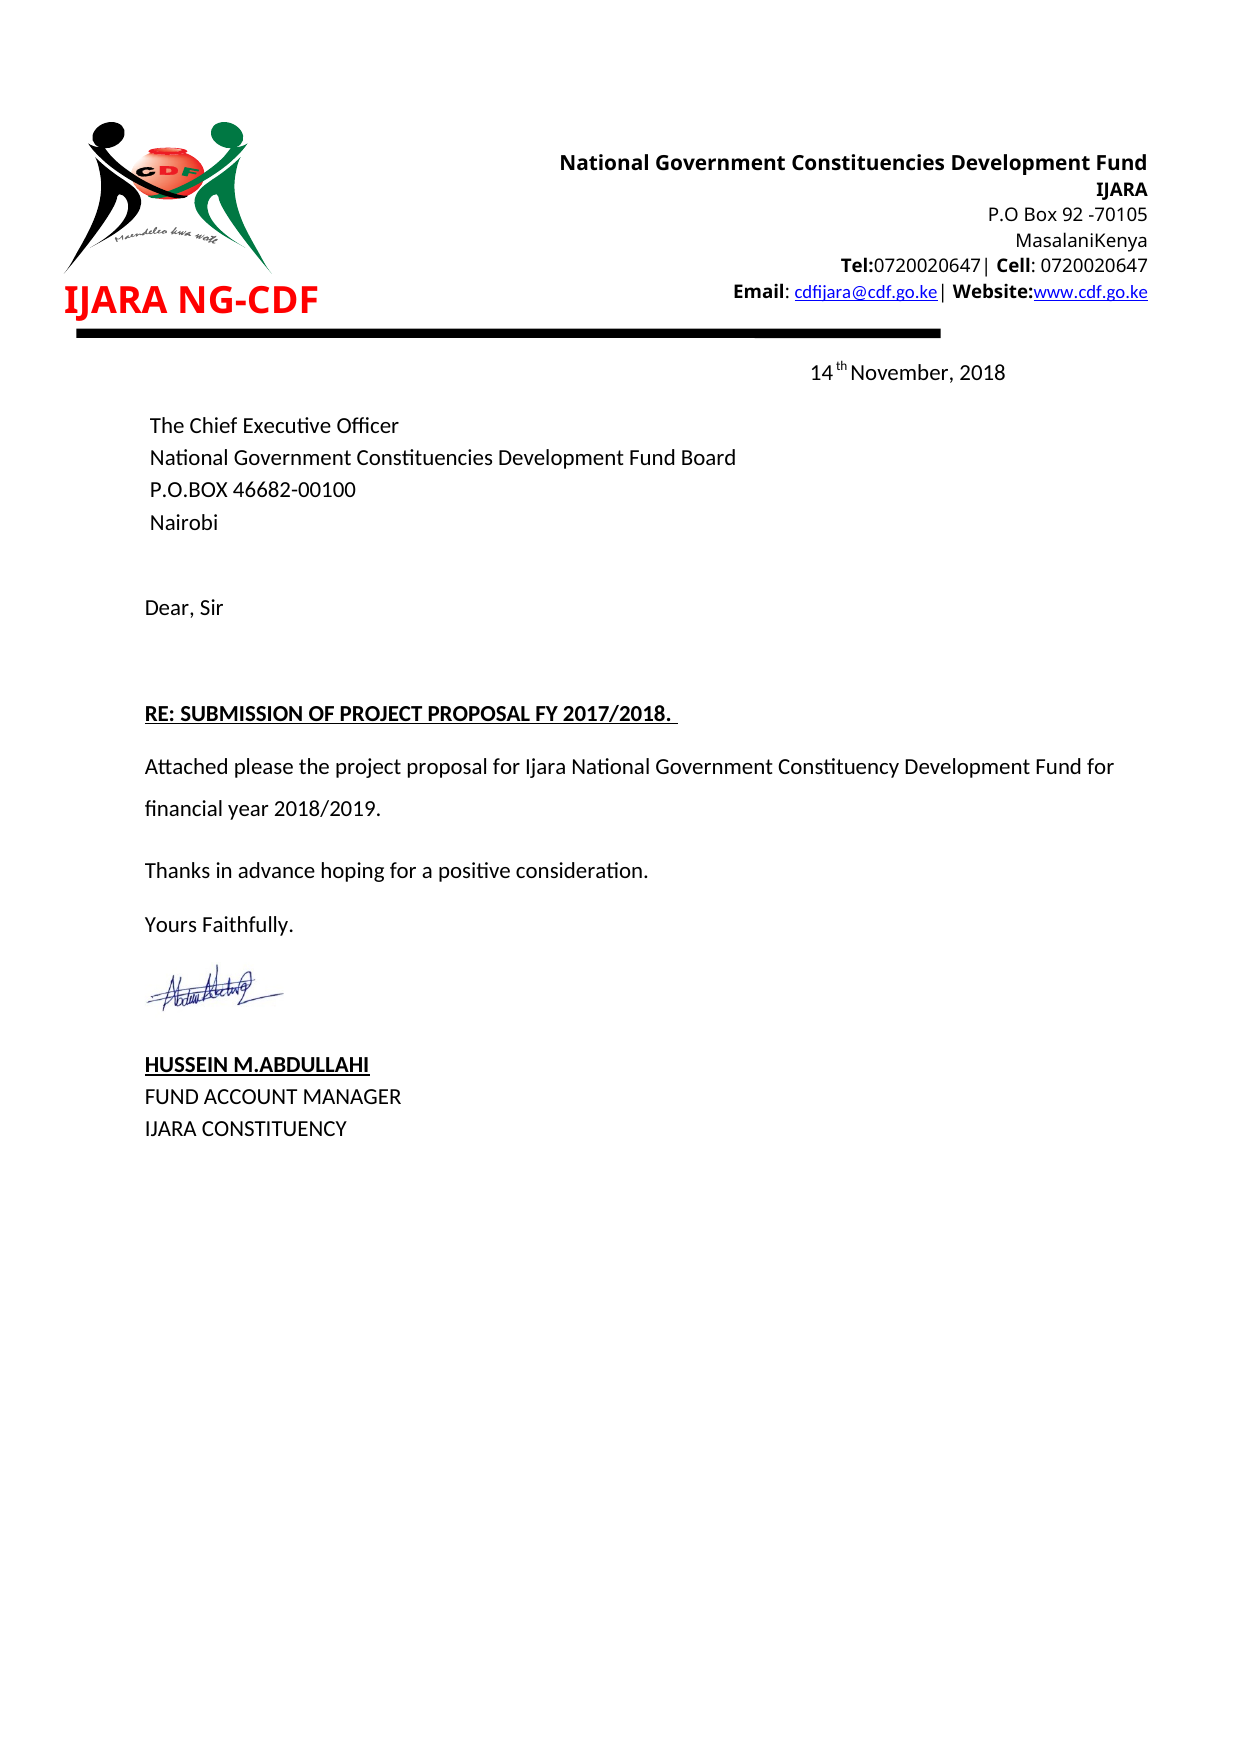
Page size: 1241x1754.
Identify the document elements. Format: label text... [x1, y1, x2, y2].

text Yours Faithfully. [144, 910, 1165, 938]
text HUSSEIN M.ABDULLAHI [144, 1050, 1165, 1078]
text Thanks in advance hoping for a positive consideration. [144, 857, 1165, 885]
text RE: SUBMISSION OF PROJECT PROPOSAL FY 2017/2018. [144, 699, 1165, 727]
text Dear, Sir [144, 593, 1165, 621]
table_header National Government Constituencies Development Fund IJARA P.O Box 92 -70105 MasalaniKenya Tel:0720020647| Cell: 0720020647 Email: cdfijara@cdf.go.ke| Website:www.cdf.go.ke [418, 122, 1159, 324]
text Attached please the project proposal for Ijara National Government Constituency Development Fund for financial year 2018/2019. [144, 752, 1165, 822]
text FUND ACCOUNT MANAGER [144, 1082, 1165, 1110]
text National Government Constituencies Development Fund Board [144, 443, 1165, 471]
text Nairobi [144, 508, 1165, 536]
text P.O.BOX 46682-00100 [144, 475, 1165, 503]
picture [144, 962, 284, 1026]
text IJARA CONSTITUENCY [144, 1114, 1165, 1143]
text 14th November, 2018 [79, 358, 1165, 386]
text The Chief Executive Officer [144, 411, 1165, 439]
table_header IJARA NG-CDF [53, 122, 418, 324]
